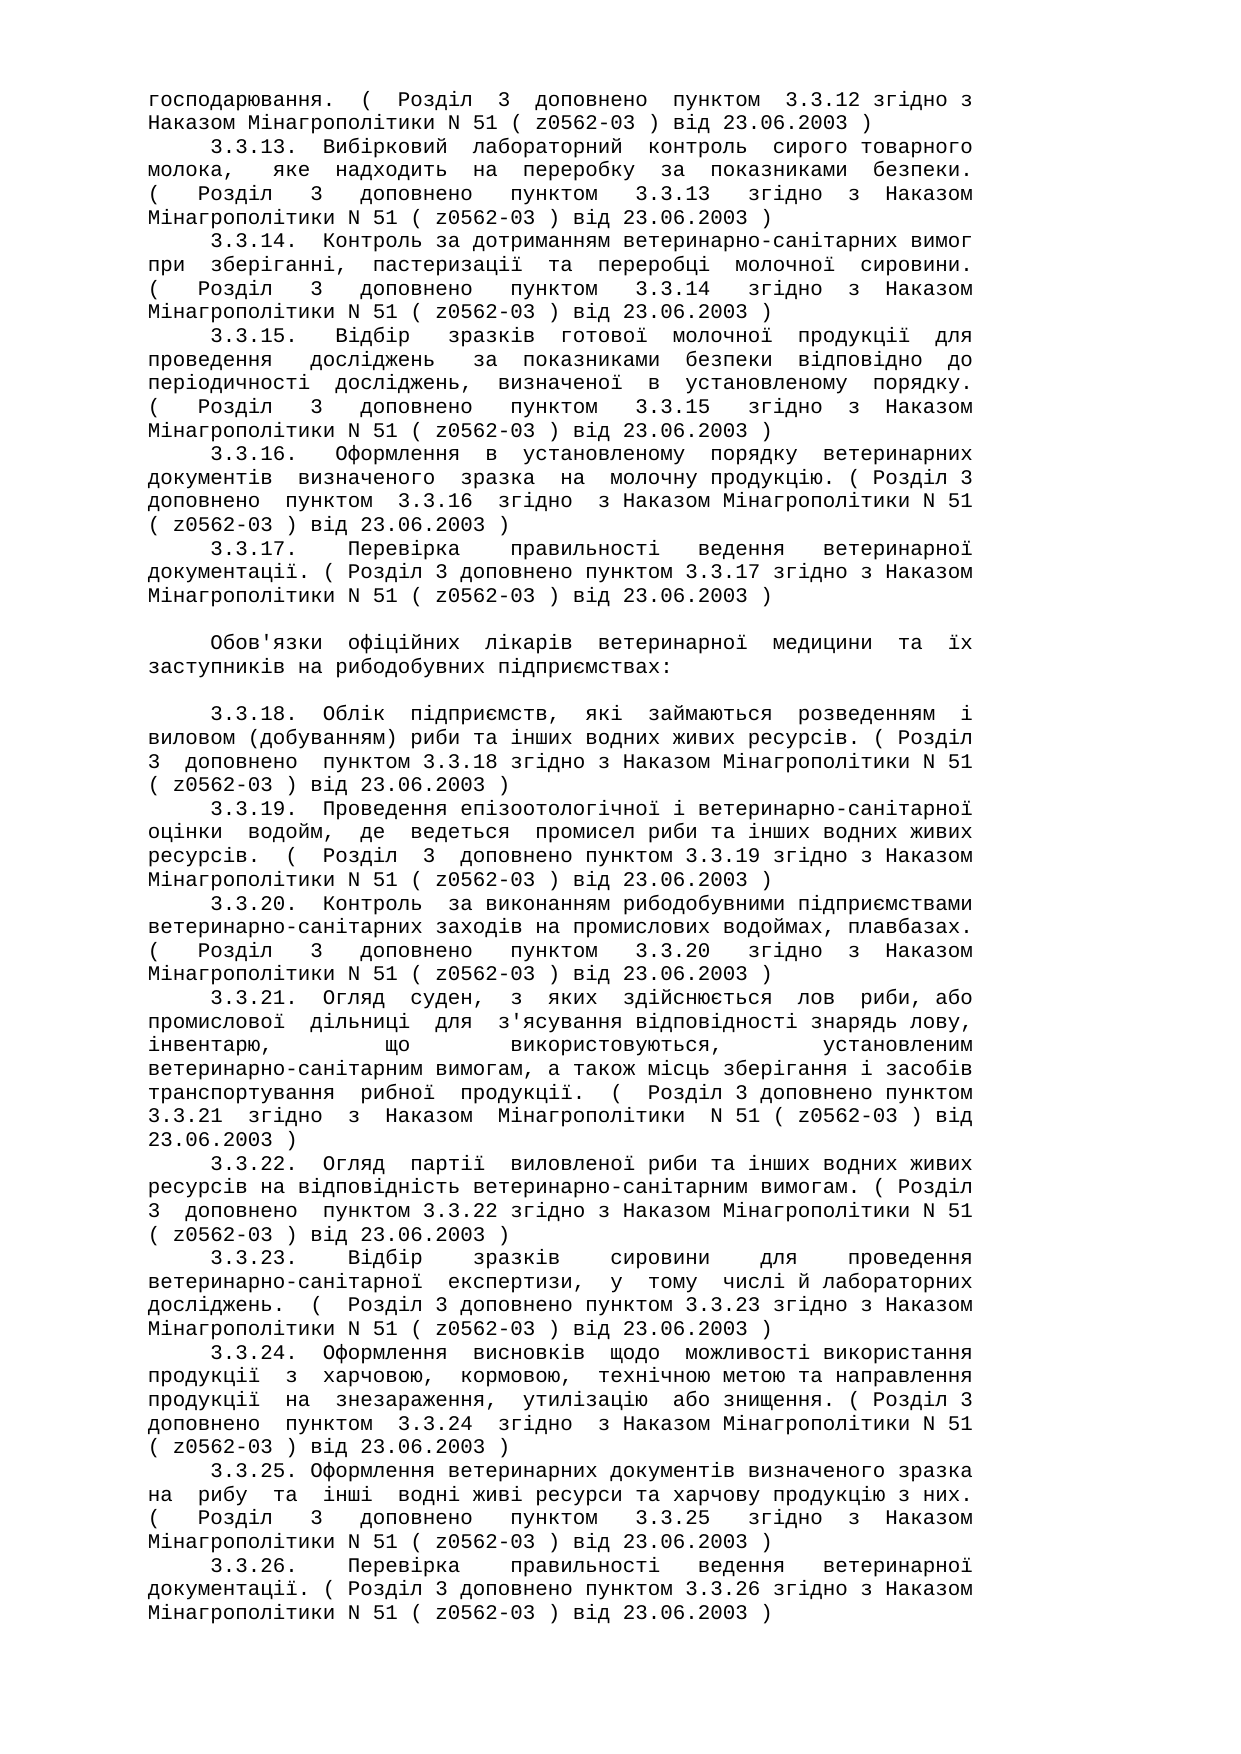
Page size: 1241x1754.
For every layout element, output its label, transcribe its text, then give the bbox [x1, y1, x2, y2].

text ветеринарно-санітарної експертизи, у тому числі й лабораторних [148, 1271, 1152, 1294]
text Обов'язки офіційних лікарів ветеринарної медицини та їх [148, 632, 1152, 656]
text 3.3.20. Контроль за виконанням рибодобувними підприємствами [148, 892, 1152, 916]
text доповнено пунктом 3.3.24 згідно з Наказом Мінагрополітики N 51 [148, 1413, 1152, 1436]
text ( Розділ 3 доповнено пунктом 3.3.25 згідно з Наказом [148, 1507, 1152, 1531]
text 23.06.2003 ) [148, 1129, 1152, 1153]
text ресурсів на відповідність ветеринарно-санітарним вимогам. ( Розділ [148, 1176, 1152, 1200]
text 3.3.18. Облік підприємств, які займаються розведенням і [148, 703, 1152, 727]
text документації. ( Розділ 3 доповнено пунктом 3.3.26 згідно з Наказом [148, 1578, 1152, 1602]
text 3 доповнено пунктом 3.3.18 згідно з Наказом Мінагрополітики N 51 [148, 751, 1152, 774]
text документів визначеного зразка на молочну продукцію. ( Розділ 3 [148, 467, 1152, 491]
text заступників на рибодобувних підприємствах: [148, 656, 1152, 680]
text господарювання. ( Розділ 3 доповнено пунктом 3.3.12 згідно з [148, 88, 1152, 112]
text ( z0562-03 ) від 23.06.2003 ) [148, 774, 1152, 798]
text 3.3.26. Перевірка правильності ведення ветеринарної [148, 1554, 1152, 1578]
text при зберіганні, пастеризації та переробці молочної сировини. [148, 254, 1152, 278]
text 3 доповнено пунктом 3.3.22 згідно з Наказом Мінагрополітики N 51 [148, 1200, 1152, 1223]
text молока, яке надходить на переробку за показниками безпеки. [148, 159, 1152, 183]
text ( Розділ 3 доповнено пунктом 3.3.15 згідно з Наказом [148, 396, 1152, 419]
text Мінагрополітики N 51 ( z0562-03 ) від 23.06.2003 ) [148, 1602, 1152, 1626]
text ( z0562-03 ) від 23.06.2003 ) [148, 1223, 1152, 1247]
text досліджень. ( Розділ 3 доповнено пунктом 3.3.23 згідно з Наказом [148, 1294, 1152, 1318]
text Мінагрополітики N 51 ( z0562-03 ) від 23.06.2003 ) [148, 963, 1152, 987]
text промислової дільниці для з'ясування відповідності знарядь лову, [148, 1011, 1152, 1034]
text транспортування рибної продукції. ( Розділ 3 доповнено пунктом [148, 1082, 1152, 1105]
text Мінагрополітики N 51 ( z0562-03 ) від 23.06.2003 ) [148, 301, 1152, 325]
text 3.3.16. Оформлення в установленому порядку ветеринарних [148, 443, 1152, 467]
text Мінагрополітики N 51 ( z0562-03 ) від 23.06.2003 ) [148, 419, 1152, 443]
text ветеринарно-санітарним вимогам, а також місць зберігання і засобів [148, 1058, 1152, 1082]
text 3.3.13. Вибірковий лабораторний контроль сирого товарного [148, 136, 1152, 159]
text продукції з харчовою, кормовою, технічною метою та направлення [148, 1365, 1152, 1389]
text 3.3.25. Оформлення ветеринарних документів визначеного зразка [148, 1460, 1152, 1484]
text продукції на знезараження, утилізацію або знищення. ( Розділ 3 [148, 1389, 1152, 1413]
text інвентарю, що використовуються, установленим [148, 1034, 1152, 1058]
text 3.3.21. Огляд суден, з яких здійснюється лов риби, або [148, 987, 1152, 1011]
text періодичності досліджень, визначеної в установленому порядку. [148, 372, 1152, 396]
text доповнено пунктом 3.3.16 згідно з Наказом Мінагрополітики N 51 [148, 491, 1152, 514]
text оцінки водойм, де ведеться промисел риби та інших водних живих [148, 822, 1152, 845]
text проведення досліджень за показниками безпеки відповідно до [148, 349, 1152, 372]
text ресурсів. ( Розділ 3 доповнено пунктом 3.3.19 згідно з Наказом [148, 845, 1152, 869]
text виловом (добуванням) риби та інших водних живих ресурсів. ( Розділ [148, 727, 1152, 751]
text ( Розділ 3 доповнено пунктом 3.3.13 згідно з Наказом [148, 183, 1152, 207]
text Мінагрополітики N 51 ( z0562-03 ) від 23.06.2003 ) [148, 869, 1152, 892]
text Мінагрополітики N 51 ( z0562-03 ) від 23.06.2003 ) [148, 207, 1152, 230]
text ( Розділ 3 доповнено пунктом 3.3.14 згідно з Наказом [148, 278, 1152, 301]
text 3.3.17. Перевірка правильності ведення ветеринарної [148, 538, 1152, 561]
text 3.3.15. Відбір зразків готової молочної продукції для [148, 325, 1152, 349]
text ( Розділ 3 доповнено пунктом 3.3.20 згідно з Наказом [148, 940, 1152, 963]
text на рибу та інші водні живі ресурси та харчову продукцію з них. [148, 1484, 1152, 1507]
text Мінагрополітики N 51 ( z0562-03 ) від 23.06.2003 ) [148, 1318, 1152, 1342]
text ( z0562-03 ) від 23.06.2003 ) [148, 514, 1152, 538]
text 3.3.14. Контроль за дотриманням ветеринарно-санітарних вимог [148, 230, 1152, 254]
text 3.3.23. Відбір зразків сировини для проведення [148, 1247, 1152, 1271]
text документації. ( Розділ 3 доповнено пунктом 3.3.17 згідно з Наказом [148, 561, 1152, 585]
text 3.3.21 згідно з Наказом Мінагрополітики N 51 ( z0562-03 ) від [148, 1105, 1152, 1129]
text Мінагрополітики N 51 ( z0562-03 ) від 23.06.2003 ) [148, 1531, 1152, 1554]
text 3.3.19. Проведення епізоотологічної і ветеринарно-санітарної [148, 798, 1152, 822]
text 3.3.24. Оформлення висновків щодо можливості використання [148, 1342, 1152, 1365]
text Мінагрополітики N 51 ( z0562-03 ) від 23.06.2003 ) [148, 585, 1152, 609]
text ( z0562-03 ) від 23.06.2003 ) [148, 1436, 1152, 1460]
text Наказом Мінагрополітики N 51 ( z0562-03 ) від 23.06.2003 ) [148, 112, 1152, 136]
text ветеринарно-санітарних заходів на промислових водоймах, плавбазах. [148, 916, 1152, 940]
text 3.3.22. Огляд партії виловленої риби та інших водних живих [148, 1153, 1152, 1176]
